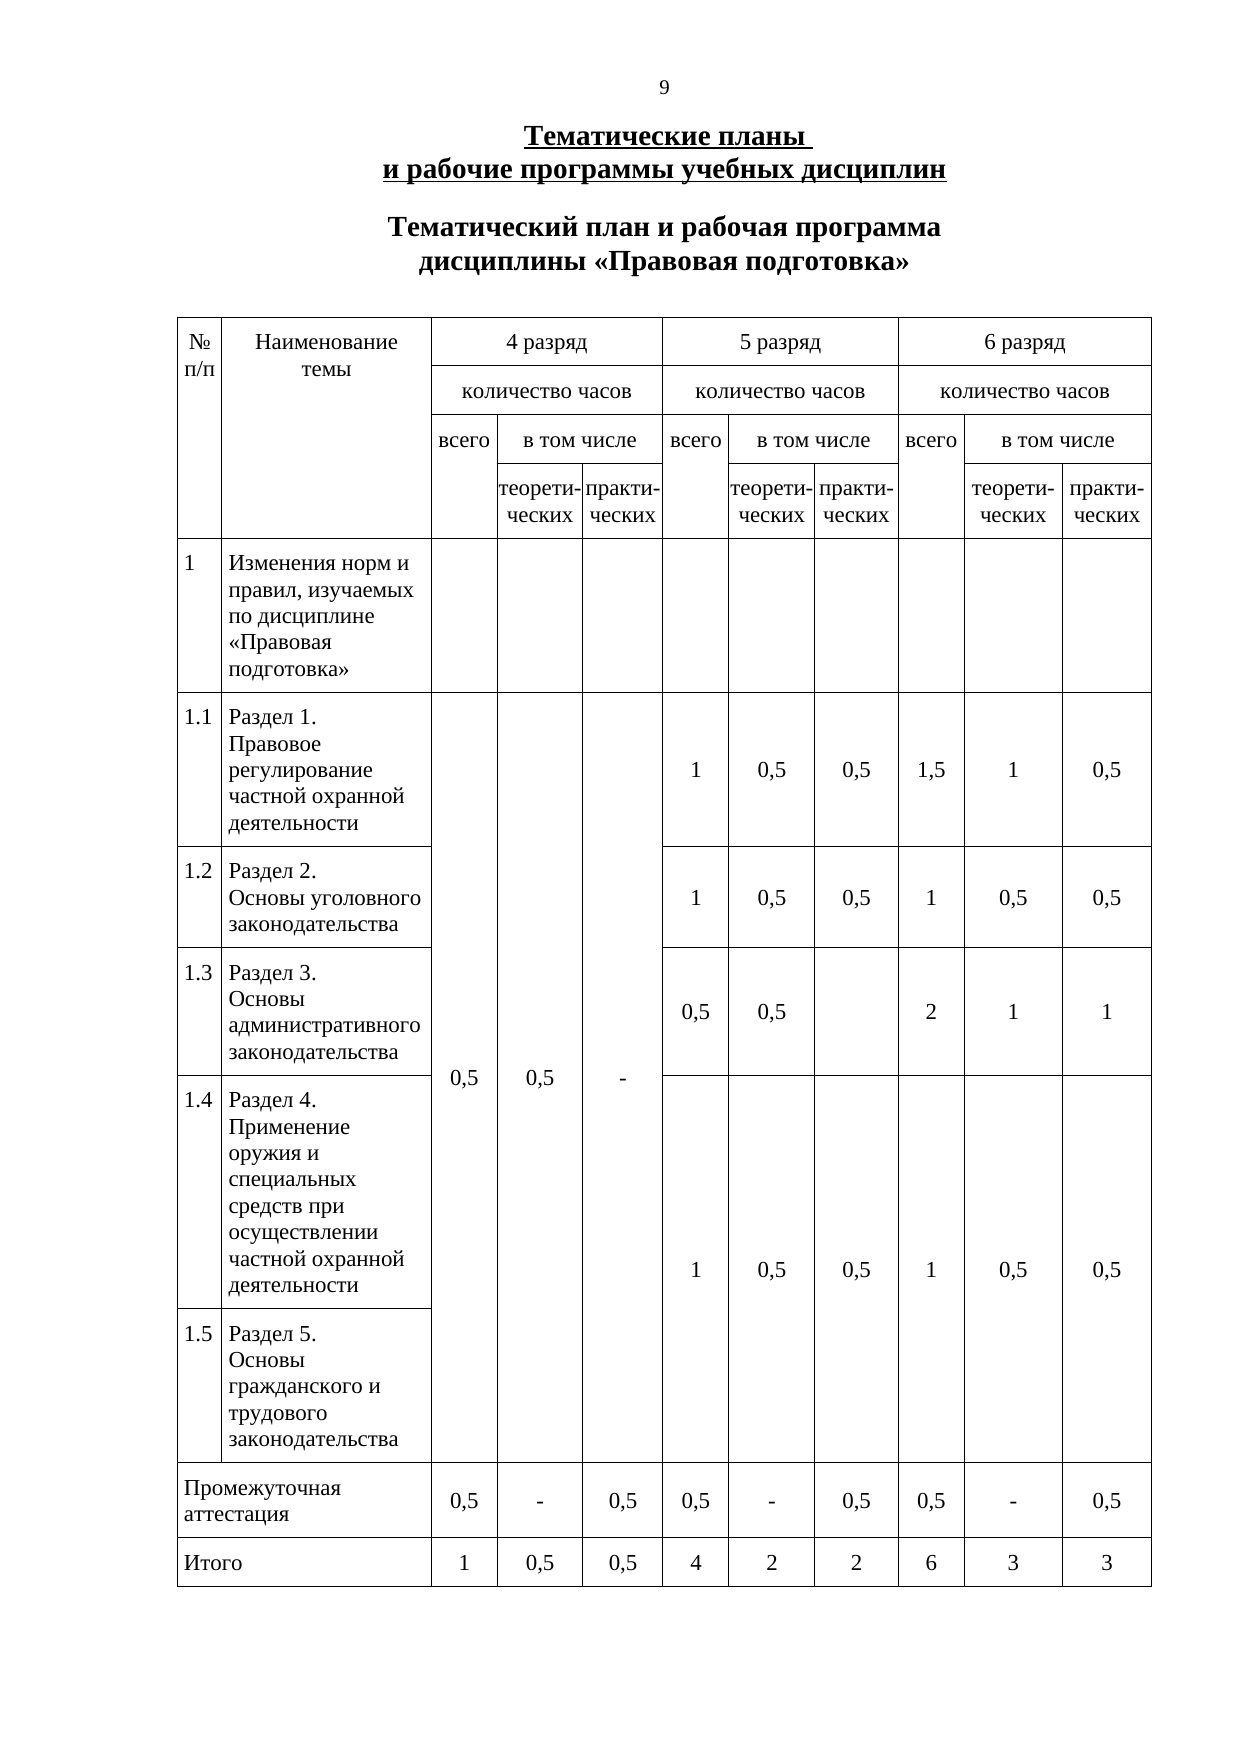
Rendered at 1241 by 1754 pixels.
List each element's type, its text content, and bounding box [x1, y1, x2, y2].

table_cell [583, 539, 662, 692]
table_cell 1.3 [178, 948, 221, 1075]
table_cell 1 [965, 948, 1062, 1075]
subtitle дисциплины «Правовая подготовка» [177, 243, 1152, 276]
table_cell 0,5 [815, 1076, 898, 1462]
table_cell 1 [899, 1076, 964, 1462]
table_cell 1.4 [178, 1076, 221, 1308]
table_cell - [965, 1463, 1062, 1537]
table_cell 0,5 [1063, 1076, 1151, 1462]
table_cell 3 [1063, 1538, 1151, 1586]
table_cell - [729, 1463, 814, 1537]
table_cell 6 [899, 1538, 964, 1586]
table_cell 0,5 [815, 847, 898, 947]
table_cell 2 [729, 1538, 814, 1586]
table_cell 0,5 [663, 948, 728, 1075]
table_cell 0,5 [1063, 693, 1151, 846]
table_cell [899, 539, 964, 692]
table_cell 0,5 [432, 1463, 497, 1537]
table_header 4 разряд [432, 318, 662, 365]
table_cell 1 [663, 693, 728, 846]
table_cell 2 [899, 948, 964, 1075]
subtitle Тематический план и рабочая программа [177, 209, 1152, 243]
table_cell 1,5 [899, 693, 964, 846]
table_cell 1 [899, 847, 964, 947]
table_cell в том числе [498, 415, 662, 463]
table_cell 0,5 [583, 1463, 662, 1537]
table_cell - [583, 693, 662, 1462]
table_cell 4 [663, 1538, 728, 1586]
table_cell 0,5 [1063, 847, 1151, 947]
table_cell 0,5 [498, 1538, 582, 1586]
table_cell [432, 539, 497, 692]
table_cell Раздел 2. Основы уголовного законодательства [222, 847, 431, 947]
table_cell практи- ческих [1063, 464, 1151, 538]
table_cell 1 [178, 539, 221, 692]
subtitle Тематические планы [177, 118, 1152, 152]
table_cell 1 [663, 1076, 728, 1462]
table_cell в том числе [965, 415, 1151, 463]
table_cell всего [899, 415, 964, 538]
table_cell теорети-ческих [498, 464, 582, 538]
table_cell [815, 539, 898, 692]
table_cell всего [663, 415, 728, 538]
table_cell 1.5 [178, 1309, 221, 1462]
table_cell 0,5 [729, 948, 814, 1075]
table_cell 0,5 [899, 1463, 964, 1537]
table_header 5 разряд [663, 318, 898, 365]
table_cell [815, 948, 898, 1075]
table_cell [1063, 539, 1151, 692]
table_cell Итого [178, 1538, 431, 1586]
table_cell 0,5 [815, 1463, 898, 1537]
table_header Наименование темы [222, 318, 431, 538]
table_cell 1 [1063, 948, 1151, 1075]
table_cell Изменения норм и правил, изучаемых по дисциплине «Правовая подготовка» [222, 539, 431, 692]
table_cell 0,5 [729, 693, 814, 846]
table_cell количество часов [899, 366, 1151, 414]
table_cell 1 [965, 693, 1062, 846]
table_cell 0,5 [498, 693, 582, 1462]
table_cell 0,5 [432, 693, 497, 1462]
table_cell Промежуточная аттестация [178, 1463, 431, 1537]
table_cell [965, 539, 1062, 692]
table_cell практи- ческих [583, 464, 662, 538]
table_cell 1.2 [178, 847, 221, 947]
table_cell - [498, 1463, 582, 1537]
table_cell 2 [815, 1538, 898, 1586]
table_cell 0,5 [815, 693, 898, 846]
table_cell практи- ческих [815, 464, 898, 538]
table_cell всего [432, 415, 497, 538]
table_cell 0,5 [729, 847, 814, 947]
table_cell 0,5 [965, 847, 1062, 947]
table_cell количество часов [663, 366, 898, 414]
table_cell 1.1 [178, 693, 221, 846]
table_cell количество часов [432, 366, 662, 414]
table_cell 3 [965, 1538, 1062, 1586]
table_cell [663, 539, 728, 692]
table_cell теорети-ческих [965, 464, 1062, 538]
table_cell [498, 539, 582, 692]
table_cell 1 [663, 847, 728, 947]
table_cell теорети- ческих [729, 464, 814, 538]
subtitle и рабочие программы учебных дисциплин [177, 152, 1152, 185]
table_cell Раздел 3. Основы административного законодательства [222, 948, 431, 1075]
table_cell Раздел 5. Основы гражданского и трудового законодательства [222, 1309, 431, 1462]
table_cell 0,5 [583, 1538, 662, 1586]
table_cell Раздел 4. Применение оружия и специальных средств при осуществлении частной охранной деятельности [222, 1076, 431, 1308]
table_cell Раздел 1. Правовое регулирование частной охранной деятельности [222, 693, 431, 846]
table_cell [729, 539, 814, 692]
table_cell 0,5 [729, 1076, 814, 1462]
table_header 6 разряд [899, 318, 1151, 365]
table_header № п/п [178, 318, 221, 538]
table_cell 1 [432, 1538, 497, 1586]
table_cell 0,5 [1063, 1463, 1151, 1537]
table_cell 0,5 [663, 1463, 728, 1537]
table_cell 0,5 [965, 1076, 1062, 1462]
table_cell в том числе [729, 415, 898, 463]
